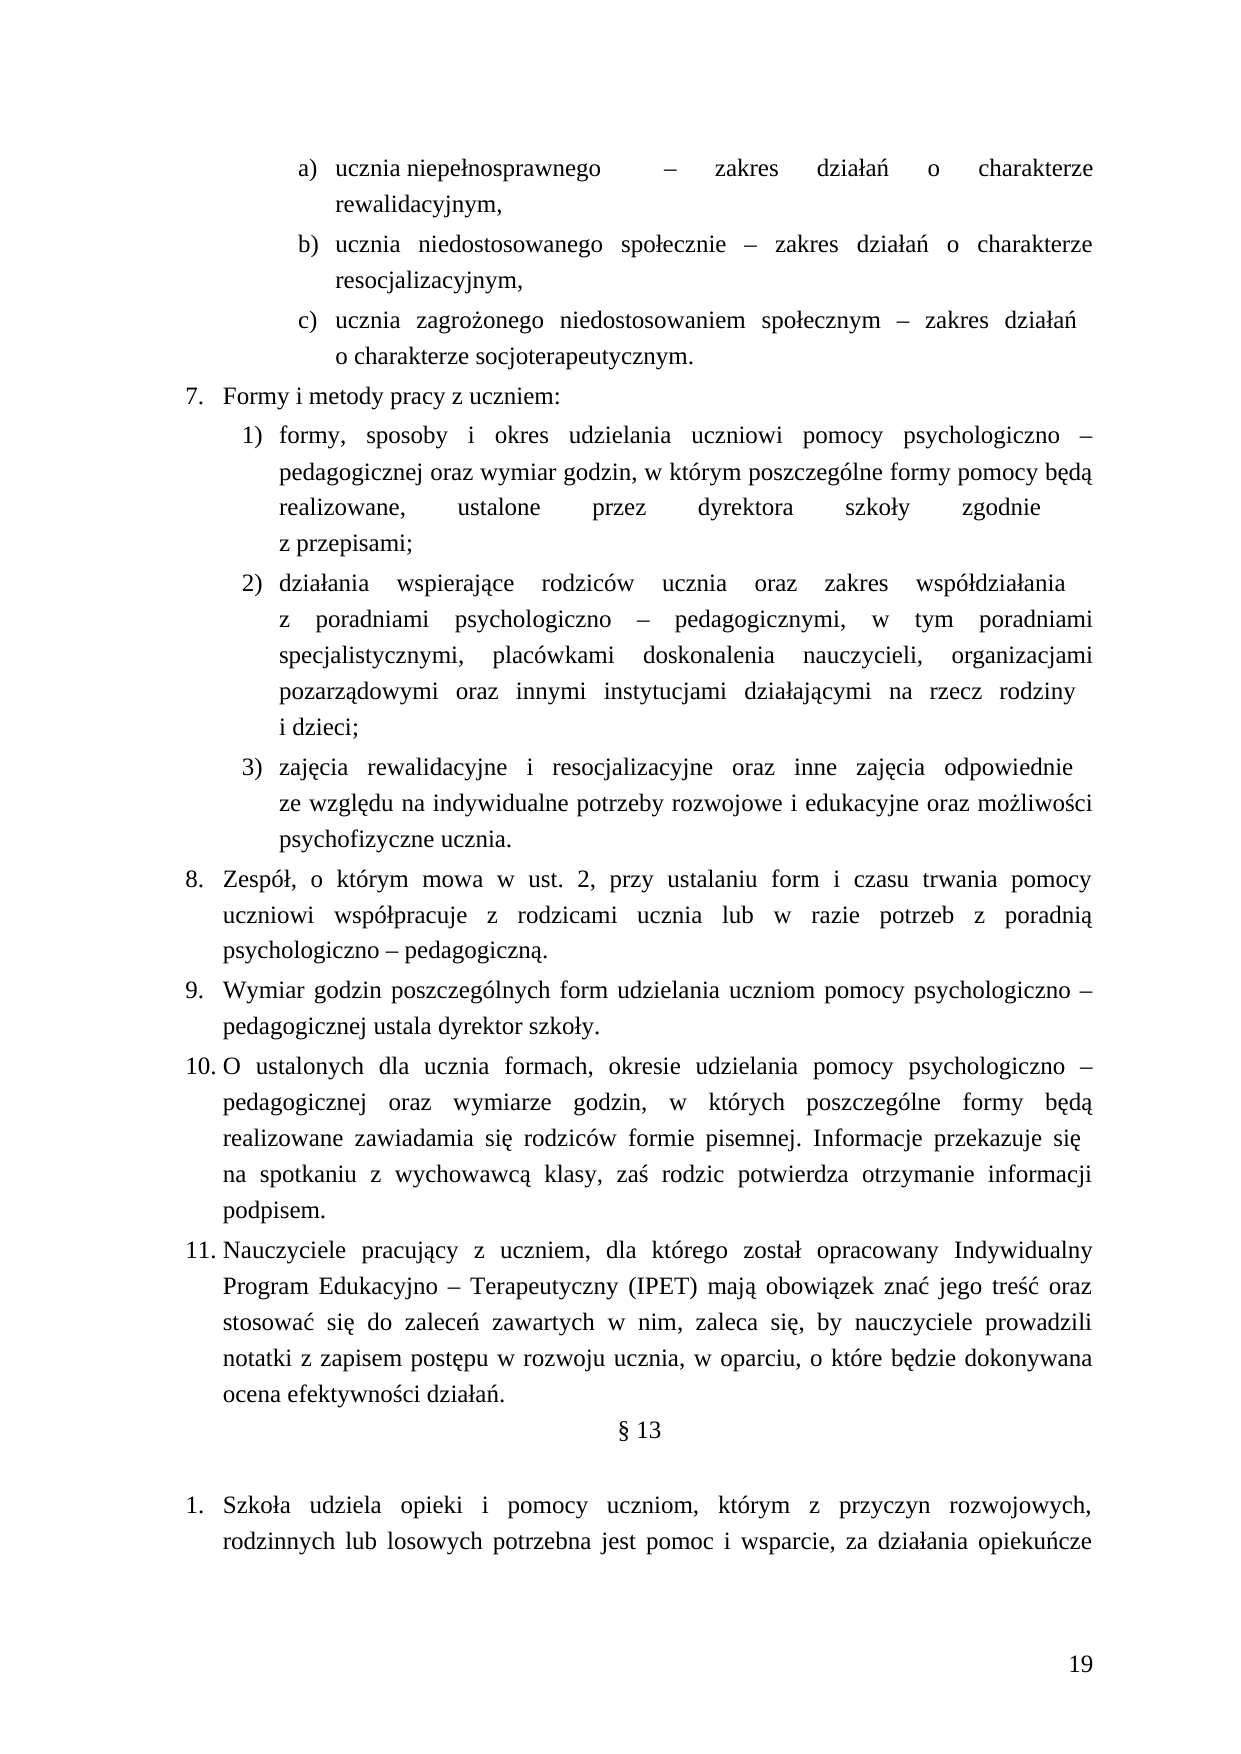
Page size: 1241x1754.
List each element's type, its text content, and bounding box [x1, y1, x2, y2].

list zajęcia rewalidacyjne i resocjalizacyjne oraz inne zajęcia odpowiednie ze względu na indywidualne potrzeby rozwojowe i edukacyjne oraz możliwości psychofizyczne ucznia. [242, 752, 1093, 853]
list Nauczyciele pracujący z uczniem, dla którego został opracowany Indywidualny Program Edukacyjno – Terapeutyczny (IPET) mają obowiązek znać jego treść oraz stosować się do zaleceń zawartych w nim, zaleca się, by nauczyciele prowadzili notatki z zapisem postępu w rozwoju ucznia, w oparciu, o które będzie dokonywana ocena efektywności działań. [185, 1235, 1093, 1407]
list O ustalonych dla ucznia formach, okresie udzielania pomocy psychologiczno –pedagogicznej oraz wymiarze godzin, w których poszczególne formy będą realizowane zawiadamia się rodziców formie pisemnej. Informacje przekazuje się na spotkaniu z wychowawcą klasy, zaś rodzic potwierdza otrzymanie informacji podpisem. [185, 1051, 1093, 1224]
list Zespół, o którym mowa w ust. 2, przy ustalaniu form i czasu trwania pomocy uczniowi współpracuje z rodzicami ucznia lub w razie potrzeb z poradnią psychologiczno – pedagogiczną. [185, 864, 1093, 964]
list formy, sposoby i okres udzielania uczniowi pomocy psychologiczno –pedagogicznej oraz wymiar godzin, w którym poszczególne formy pomocy będą realizowane, ustalone przez dyrektora szkoły zgodnie z przepisami; [242, 421, 1093, 557]
list Formy i metody pracy z uczniem: [185, 381, 1093, 409]
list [185, 1491, 1093, 1555]
list ucznia niedostosowanego społecznie – zakres działań o charakterze resocjalizacyjnym, [298, 229, 1093, 294]
list ucznia zagrożonego niedostosowaniem społecznym – zakres działań o charakterze socjoterapeutycznym. [298, 305, 1093, 369]
list działania wspierające rodziców ucznia oraz zakres współdziałania z poradniami psychologiczno – pedagogicznymi, w tym poradniami specjalistycznymi, placówkami doskonalenia nauczycieli, organizacjami pozarządowymi oraz innymi instytucjami działającymi na rzecz rodziny i dzieci; [242, 568, 1093, 741]
list ucznia niepełnosprawnego – zakres działań o charakterze rewalidacyjnym, [298, 153, 1093, 218]
list Wymiar godzin poszczególnych form udzielania uczniom pomocy psychologiczno –pedagogicznej ustala dyrektor szkoły. [185, 976, 1093, 1040]
text § 13 [185, 1415, 1093, 1443]
